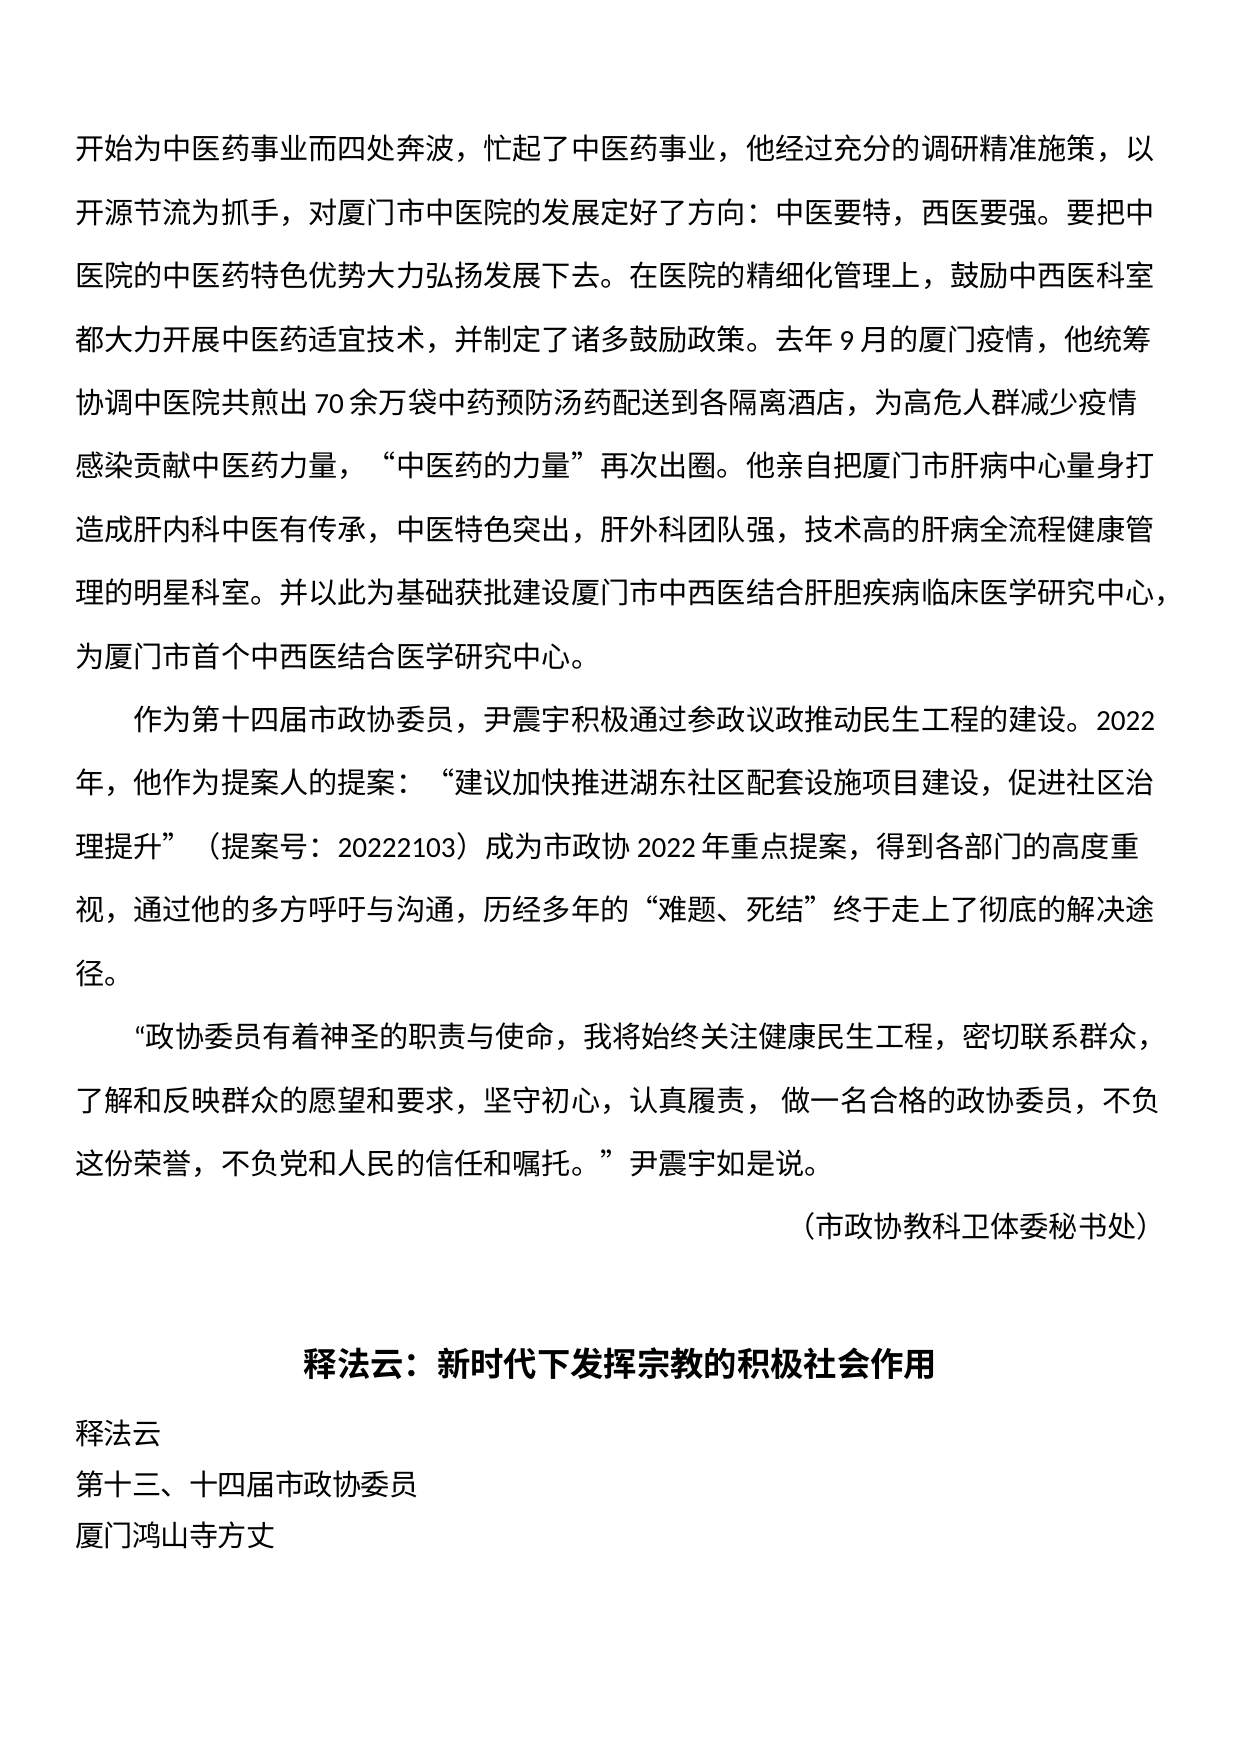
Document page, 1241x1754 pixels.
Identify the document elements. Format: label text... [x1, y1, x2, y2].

text 第十三、十四届市政协委员 [75, 1461, 1165, 1504]
text 释法云 [75, 1411, 1165, 1453]
text “政协委员有着神圣的职责与使命，我将始终关注健康民生工程，密切联系群众，了解和反映群众的愿望和要求，坚守初心，认真履责， 做一名合格的政协委员，不负这份荣誉，不负党和人民的信任和嘱托。”尹震宇如是说。 [75, 1014, 1165, 1183]
text （市政协教科卫体委秘书处） [75, 1204, 1165, 1246]
text 释法云：新时代下发挥宗教的积极社会作用 [75, 1337, 1165, 1386]
text 厦门鸿山寺方丈 [75, 1512, 1165, 1554]
text 作为第十四届市政协委员，尹震宇积极通过参政议政推动民生工程的建设。2022年，他作为提案人的提案：“建议加快推进湖东社区配套设施项目建设，促进社区治理提升”（提案号：20222103）成为市政协2022年重点提案，得到各部门的高度重视，通过他的多方呼吁与沟通，历经多年的“难题、死结”终于走上了彻底的解决途径。 [75, 697, 1165, 993]
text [75, 126, 1165, 676]
